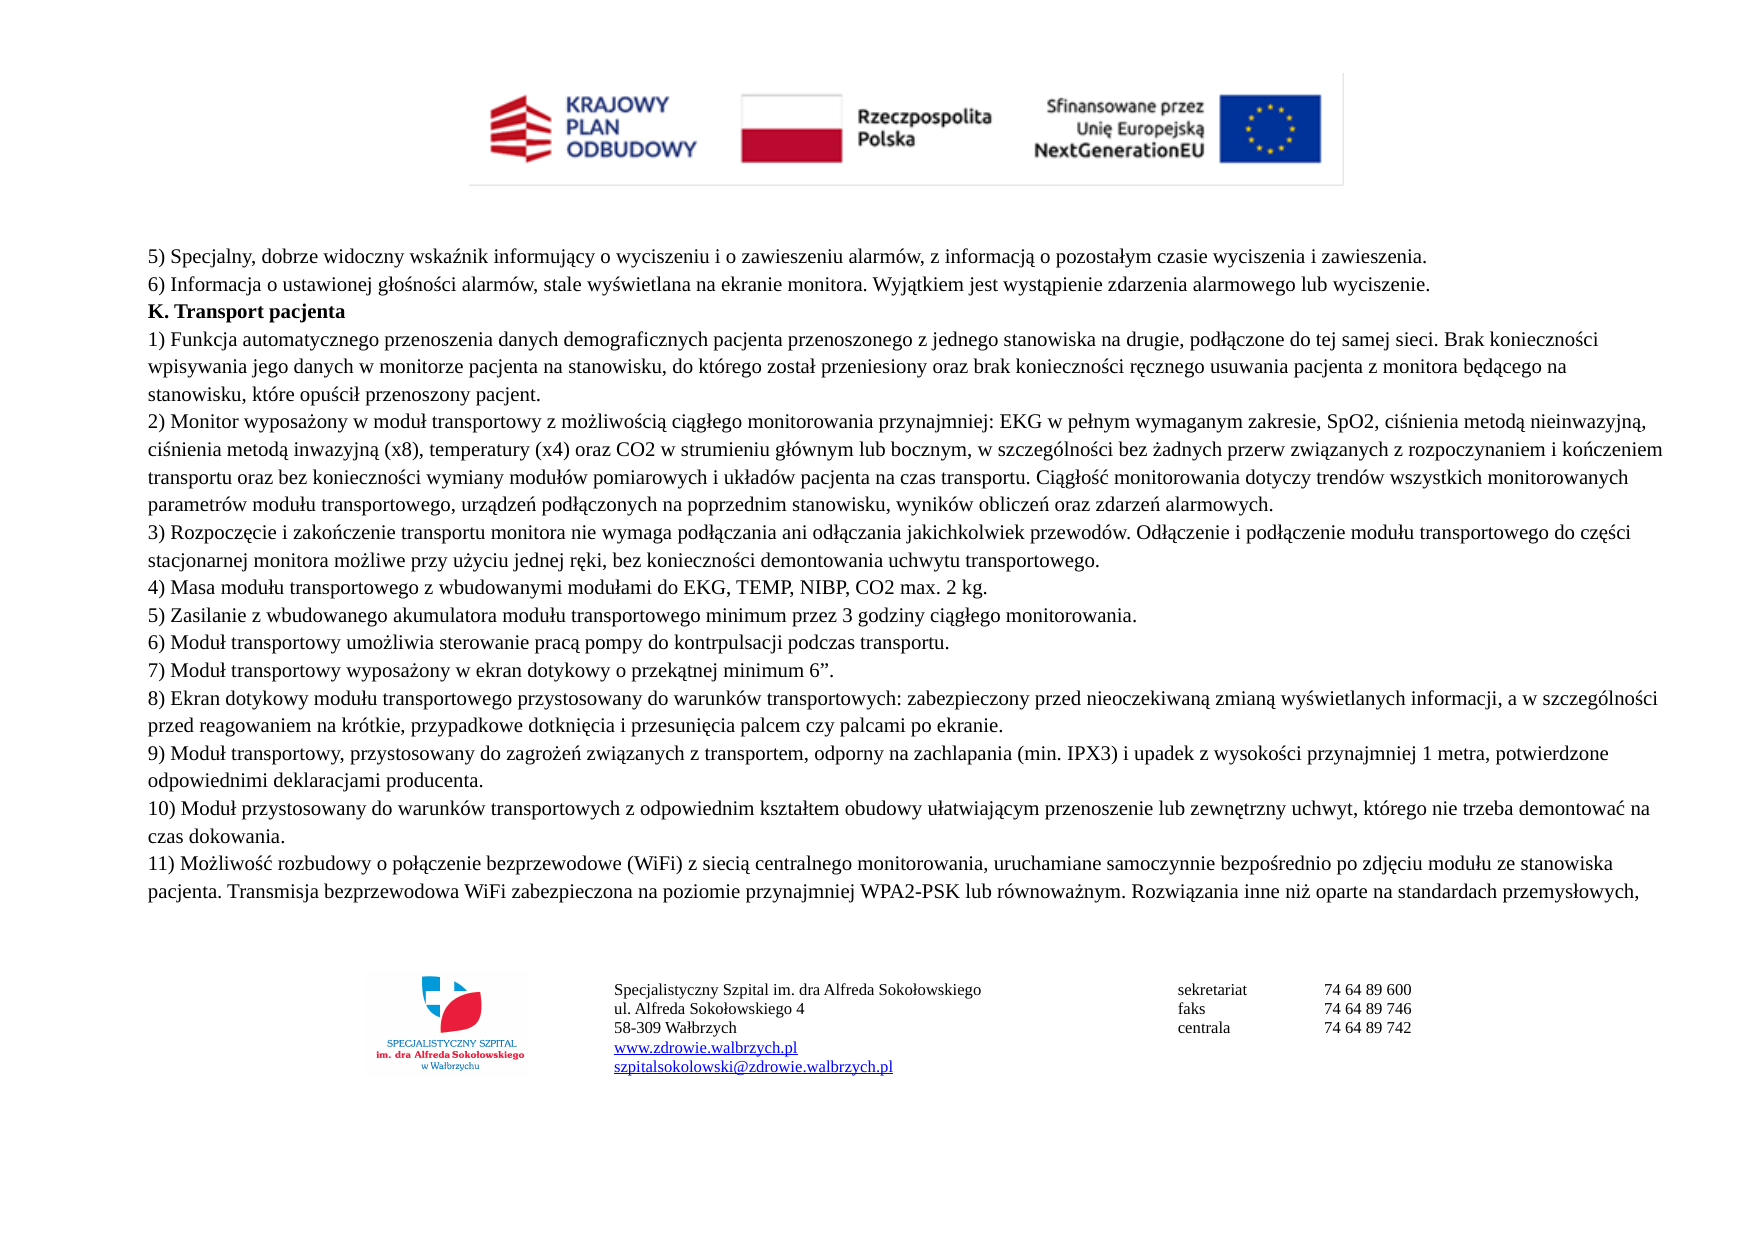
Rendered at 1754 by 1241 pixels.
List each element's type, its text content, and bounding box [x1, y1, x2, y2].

text 9) Moduł transportowy, przystosowany do zagrożeń związanych z transportem, odporny na zachlapania (min. IPX3) i upadek z wysokości przynajmniej 1 metra, potwierdzone odpowiednimi deklaracjami producenta. [148, 741, 1665, 792]
text 7) Moduł transportowy wyposażony w ekran dotykowy o przekątnej minimum 6”. [148, 658, 1665, 682]
text 2) Monitor wyposażony w moduł transportowy z możliwością ciągłego monitorowania przynajmniej: EKG w pełnym wymaganym zakresie, SpO2, ciśnienia metodą nieinwazyjną, ciśnienia metodą inwazyjną (x8), temperatury (x4) oraz CO2 w strumieniu głównym lub bocznym, w szczególności bez żadnych przerw związanych z rozpoczynaniem i kończeniem transportu oraz bez konieczności wymiany modułów pomiarowych i układów pacjenta na czas transportu. Ciągłość monitorowania dotyczy trendów wszystkich monitorowanych parametrów modułu transportowego, urządzeń podłączonych na poprzednim stanowisku, wyników obliczeń oraz zdarzeń alarmowych. [148, 409, 1665, 516]
text K. Transport pacjenta [148, 299, 1665, 323]
text 6) Informacja o ustawionej głośności alarmów, stale wyświetlana na ekranie monitora. Wyjątkiem jest wystąpienie zdarzenia alarmowego lub wyciszenie. [148, 271, 1665, 296]
text 5) Specjalny, dobrze widoczny wskaźnik informujący o wyciszeniu i o zawieszeniu alarmów, z informacją o pozostałym czasie wyciszenia i zawieszenia. [148, 244, 1665, 268]
text 4) Masa modułu transportowego z wbudowanymi modułami do EKG, TEMP, NIBP, CO2 max. 2 kg. [148, 575, 1665, 599]
picture [469, 73, 1344, 187]
text 10) Moduł przystosowany do warunków transportowych z odpowiednim kształtem obudowy ułatwiającym przenoszenie lub zewnętrzny uchwyt, którego nie trzeba demontować na czas dokowania. [148, 796, 1665, 848]
text 6) Moduł transportowy umożliwia sterowanie pracą pompy do kontrpulsacji podczas transportu. [148, 630, 1665, 654]
text 8) Ekran dotykowy modułu transportowego przystosowany do warunków transportowych: zabezpieczony przed nieoczekiwaną zmianą wyświetlanych informacji, a w szczególności przed reagowaniem na krótkie, przypadkowe dotknięcia i przesunięcia palcem czy palcami po ekranie. [148, 686, 1665, 737]
picture [365, 971, 530, 1077]
text 5) Zasilanie z wbudowanego akumulatora modułu transportowego minimum przez 3 godziny ciągłego monitorowania. [148, 603, 1665, 627]
text 3) Rozpoczęcie i zakończenie transportu monitora nie wymaga podłączania ani odłączania jakichkolwiek przewodów. Odłączenie i podłączenie modułu transportowego do części stacjonarnej monitora możliwe przy użyciu jednej ręki, bez konieczności demontowania uchwytu transportowego. [148, 520, 1665, 572]
text 1) Funkcja automatycznego przenoszenia danych demograficznych pacjenta przenoszonego z jednego stanowiska na drugie, podłączone do tej samej sieci. Brak konieczności wpisywania jego danych w monitorze pacjenta na stanowisku, do którego został przeniesiony oraz brak konieczności ręcznego usuwania pacjenta z monitora będącego na stanowisku, które opuścił przenoszony pacjent. [148, 327, 1665, 406]
